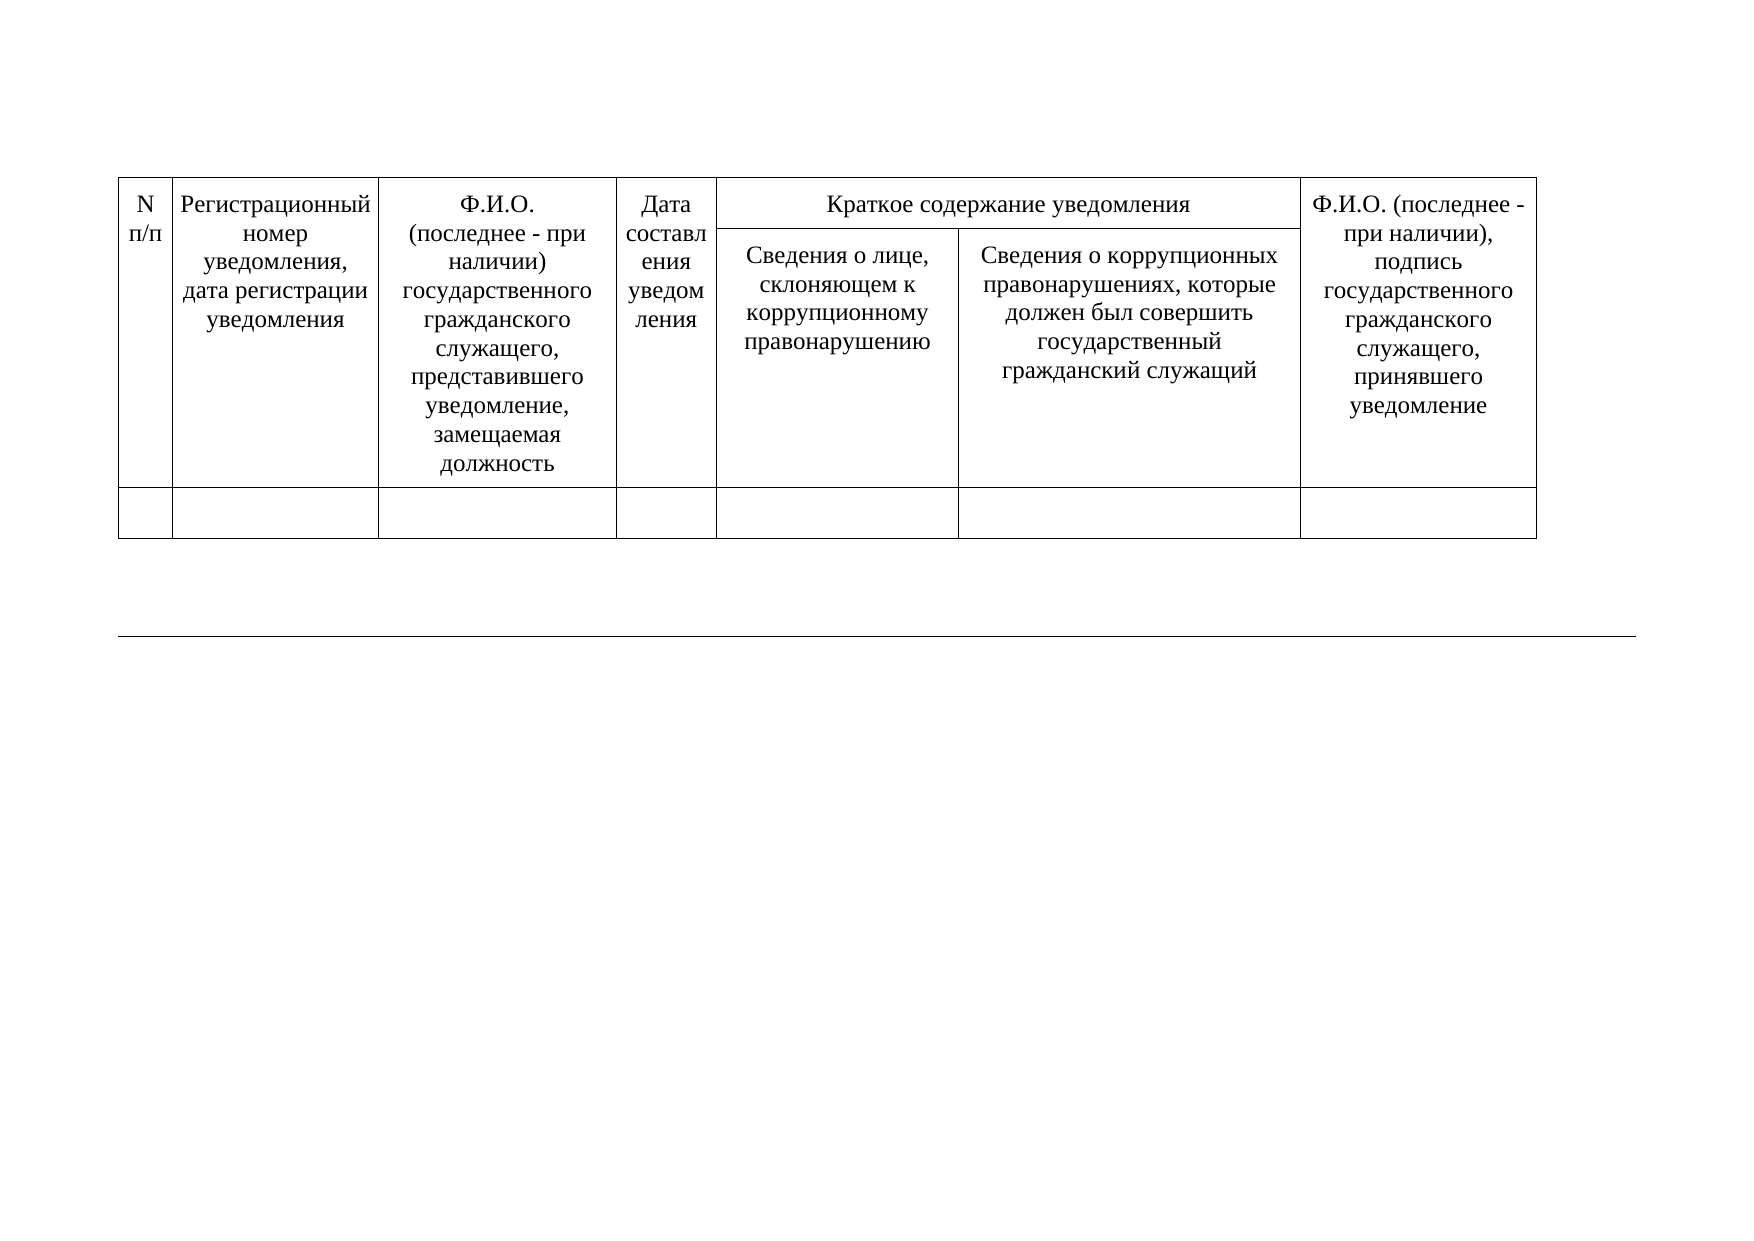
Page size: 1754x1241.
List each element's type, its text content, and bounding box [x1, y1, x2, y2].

table_cell [1301, 488, 1536, 538]
table_cell [173, 488, 378, 538]
table_header Ф.И.О. (последнее - при наличии), подпись государственного гражданского служащего, принявшего уведомление [1301, 178, 1536, 487]
table_header Дата составления уведомления [617, 178, 716, 487]
table_cell [959, 488, 1300, 538]
table_header Регистрационный номер уведомления, дата регистрации уведомления [173, 178, 378, 487]
table_cell [379, 488, 616, 538]
table_cell Сведения о коррупционных правонарушениях, которые должен был совершить государственный гражданский служащий [959, 229, 1300, 487]
table_cell Сведения о лице, склоняющем к коррупционному правонарушению [717, 229, 958, 487]
table_cell [617, 488, 716, 538]
table_cell [717, 488, 958, 538]
table_header Краткое содержание уведомления [717, 178, 1300, 228]
table_cell [119, 488, 172, 538]
table_header Ф.И.О. (последнее - при наличии) государственного гражданского служащего, представившего уведомление, замещаемая должность [379, 178, 616, 487]
table_header N п/п [119, 178, 172, 487]
